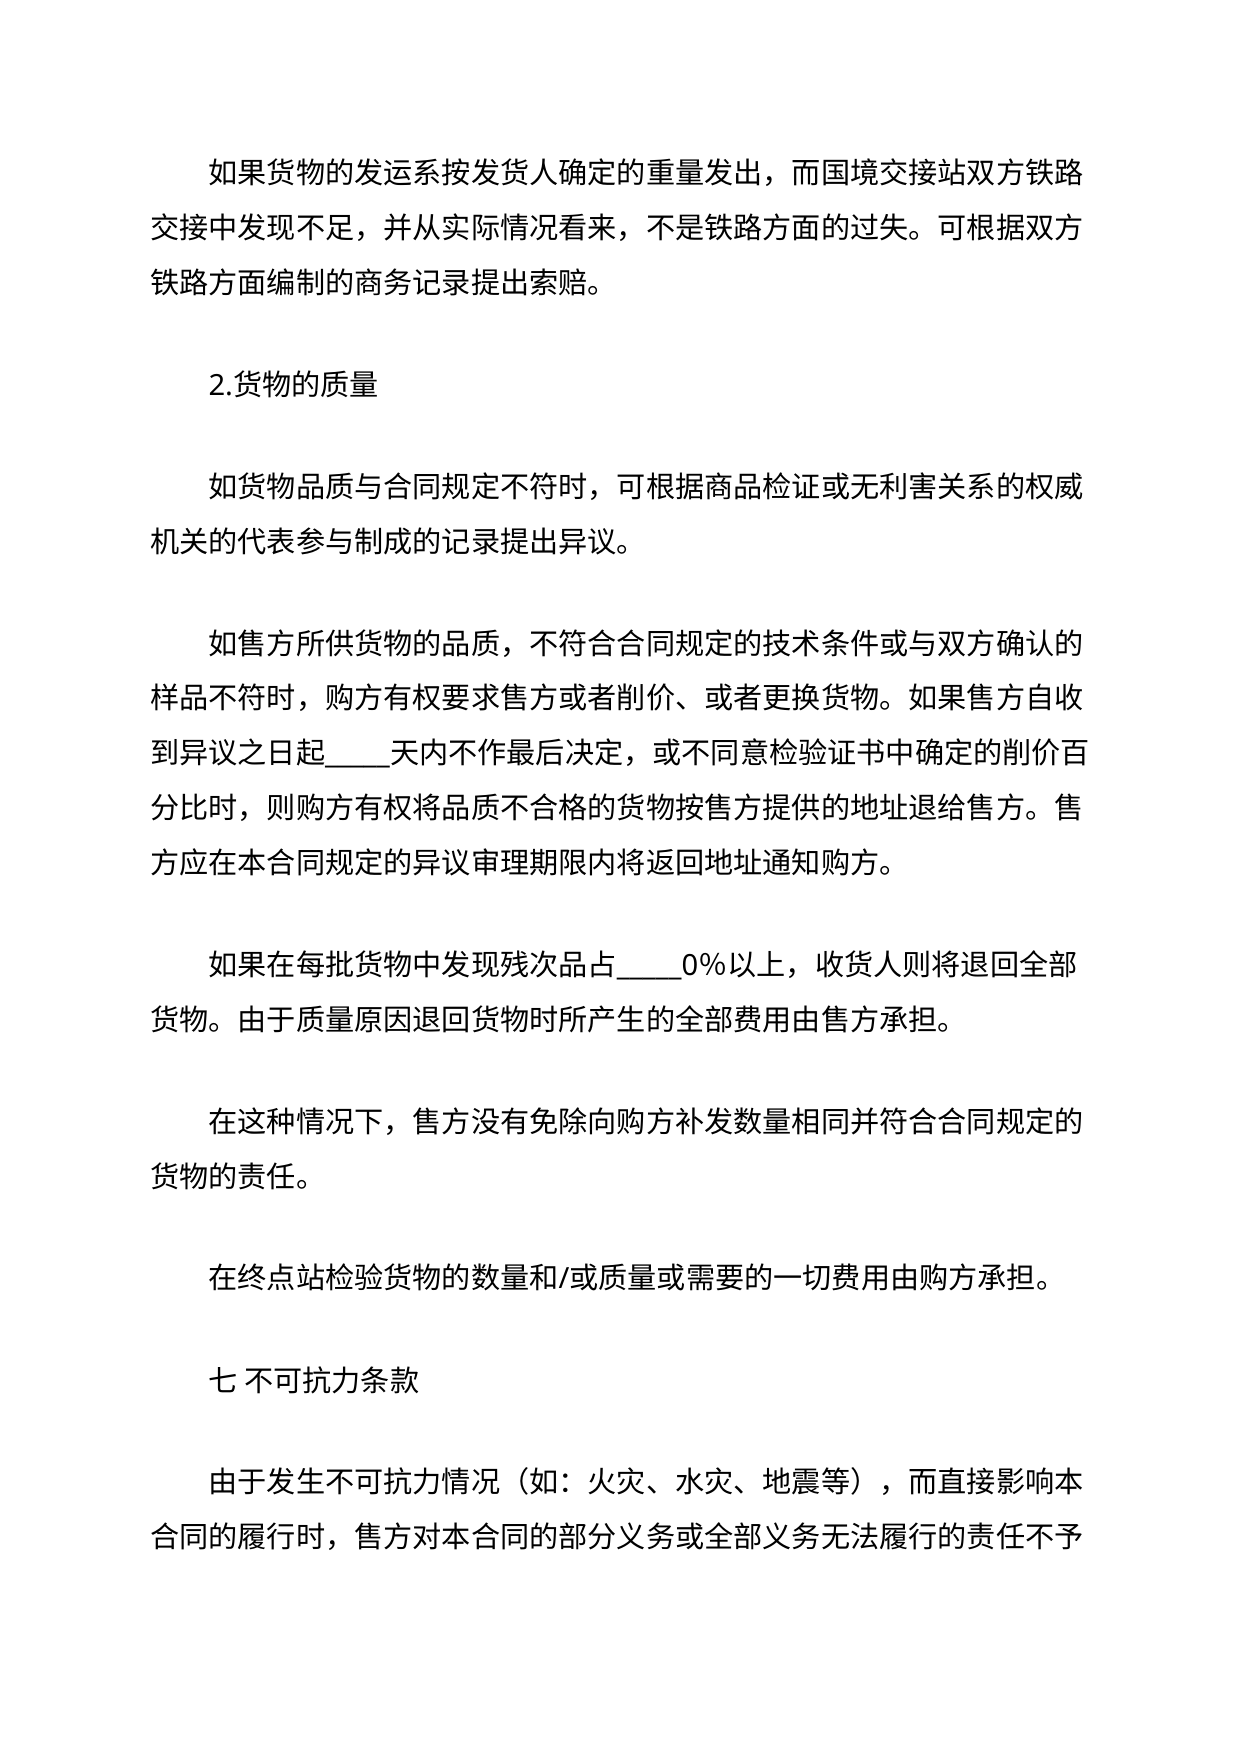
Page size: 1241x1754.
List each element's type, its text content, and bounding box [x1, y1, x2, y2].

text 如果货物的发运系按发货人确定的重量发出，而国境交接站双方铁路交接中发现不足，并从实际情况看来，不是铁路方面的过失。可根据双方铁路方面编制的商务记录提出索赔。 [150, 150, 1090, 302]
text 如货物品质与合同规定不符时，可根据商品检证或无利害关系的权威机关的代表参与制成的记录提出异议。 [150, 463, 1090, 561]
text 如售方所供货物的品质，不符合合同规定的技术条件或与双方确认的样品不符时，购方有权要求售方或者削价、或者更换货物。如果售方自收到异议之日起_____天内不作最后决定，或不同意检验证书中确定的削价百分比时，则购方有权将品质不合格的货物按售方提供的地址退给售方。售方应在本合同规定的异议审理期限内将返回地址通知购方。 [150, 620, 1090, 882]
text 2.货物的质量 [150, 362, 1090, 404]
text 在这种情况下，售方没有免除向购方补发数量相同并符合合同规定的货物的责任。 [150, 1098, 1090, 1196]
text 七 不可抗力条款 [150, 1357, 1090, 1399]
text 在终点站检验货物的数量和/或质量或需要的一切费用由购方承担。 [150, 1255, 1090, 1297]
text 如果在每批货物中发现残次品占_____0％以上，收货人则将退回全部货物。由于质量原因退回货物时所产生的全部费用由售方承担。 [150, 942, 1090, 1039]
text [150, 1459, 1090, 1556]
